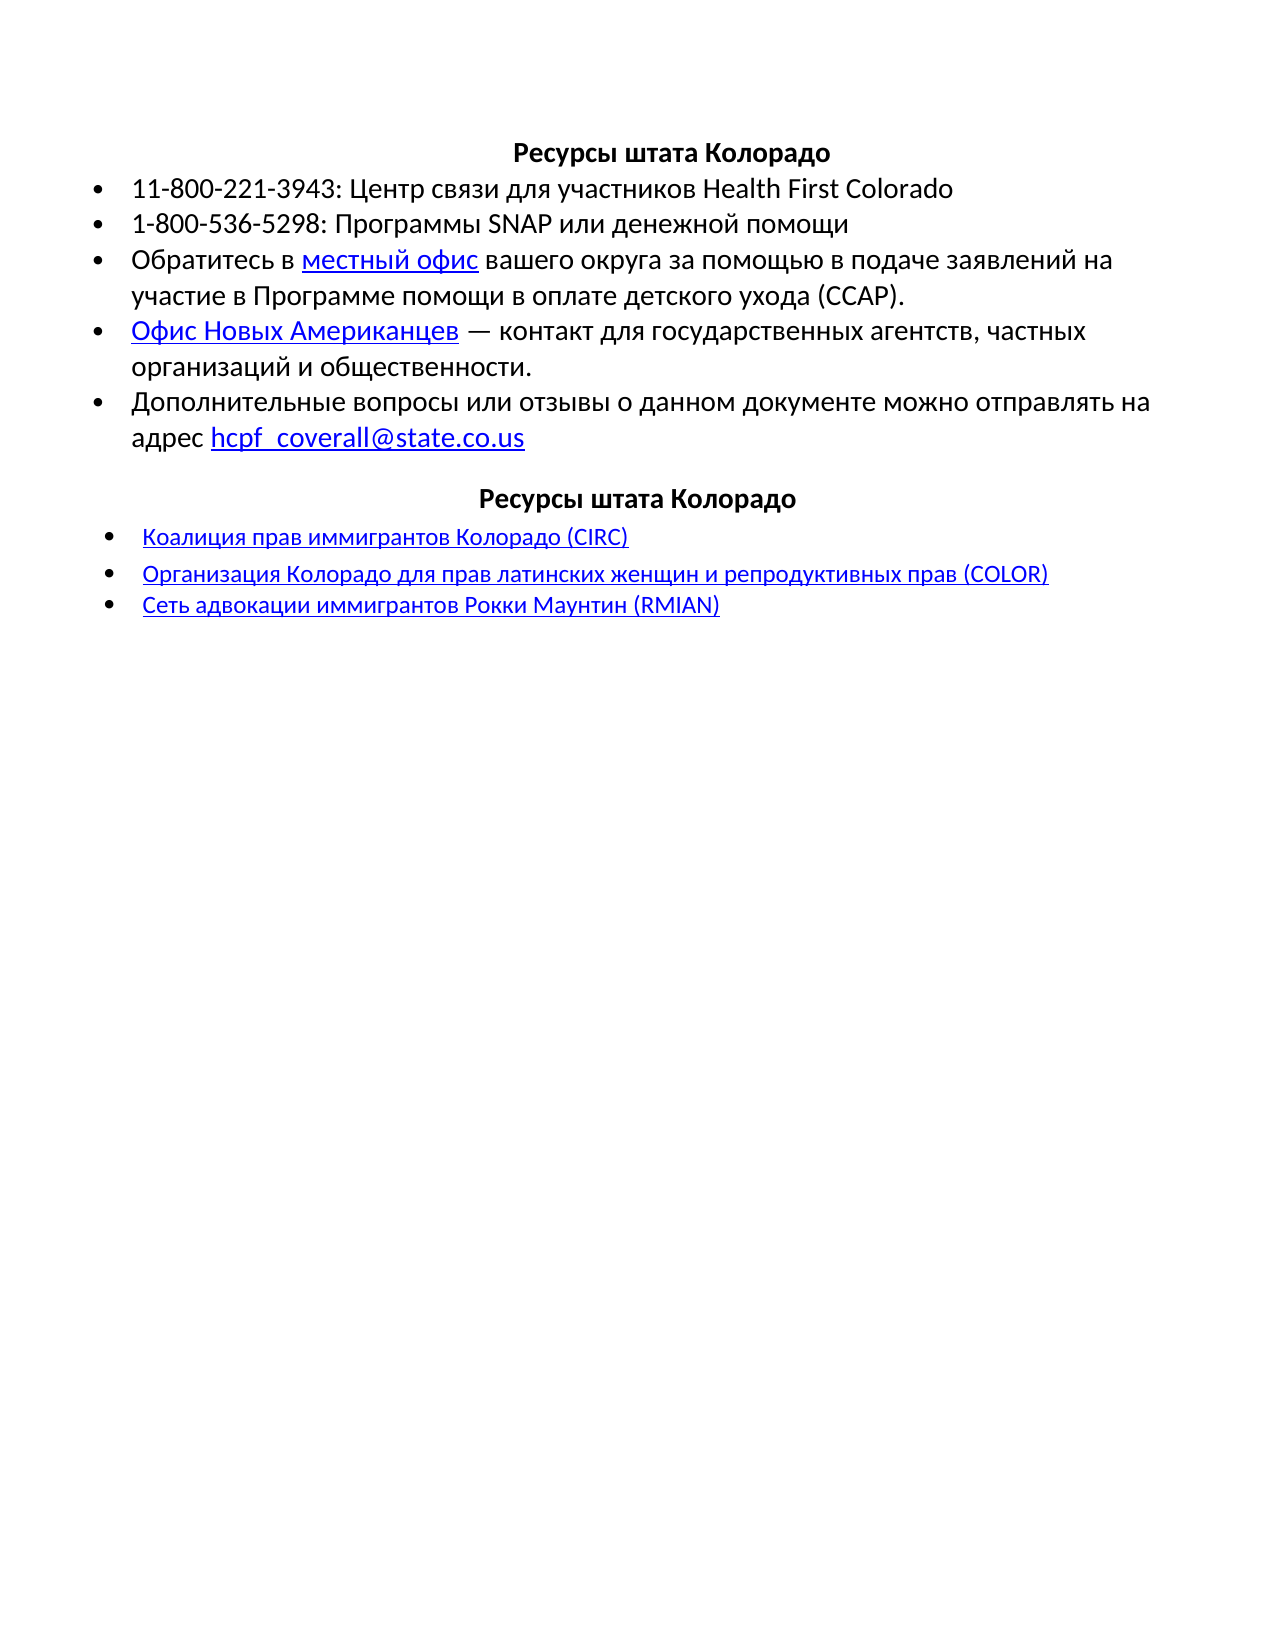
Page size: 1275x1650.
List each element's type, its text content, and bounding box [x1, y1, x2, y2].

list Сеть адвокации иммигрантов Рокки Маунтин (RMIAN) [105, 590, 1250, 620]
list Офис Новых Американцев — контакт для государственных агентств, частных организаций и общественности. [94, 312, 1181, 383]
subtitle Ресурсы штата Колорадо [94, 134, 1250, 170]
list Коалиция прав иммигрантов Колорадо (CIRC) [105, 515, 1250, 552]
list Обратитесь в местный офис вашего округа за помощью в подаче заявлений на участие в Программе помощи в оплате детского ухода (CCAP). [94, 241, 1181, 312]
list Организация Колорадо для прав латинских женщин и репродуктивных прав (COLOR) [105, 552, 1250, 589]
list 1-800-536-5298: Программы SNAP или денежной помощи [94, 205, 1181, 241]
list Дополнительные вопросы или отзывы о данном документе можно отправлять на адрес hcpf_coverall@state.co.us [94, 383, 1181, 455]
list 11-800-221-3943: Центр связи для участников Health First Colorado [94, 170, 1181, 205]
subtitle Ресурсы штата Колорадо [144, 480, 1131, 515]
